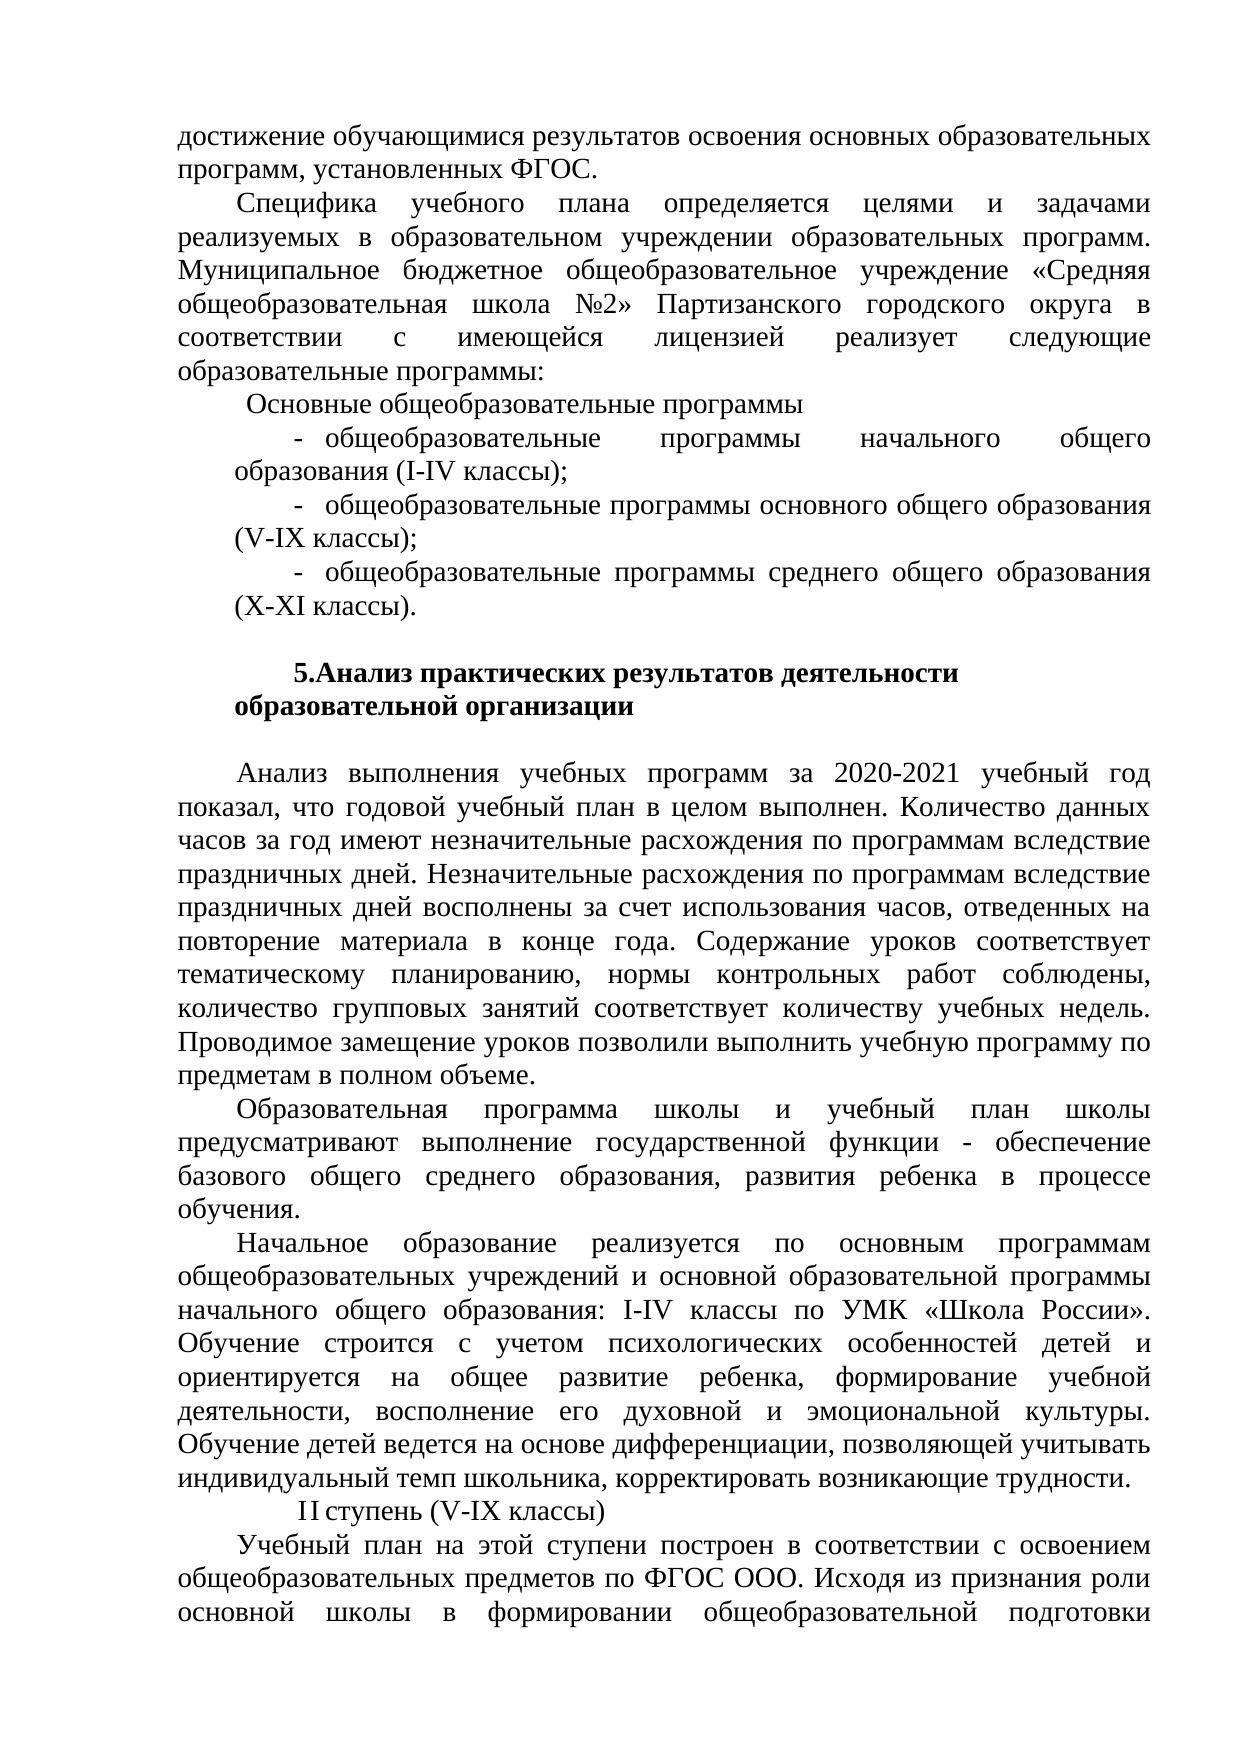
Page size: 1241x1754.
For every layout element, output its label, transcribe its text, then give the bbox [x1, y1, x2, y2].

list общеобразовательные программы основного общего образования (V-IX классы); [234, 487, 1152, 554]
text Специфика учебного плана определяется целями и задачами реализуемых в образовательном учреждении образовательных программ. Муниципальное бюджетное общеобразовательное учреждение «Средняя общеобразовательная школа №2» Партизанского городского округа в соответствии с имеющейся лицензией реализует следующие образовательные программы: [177, 185, 1152, 386]
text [177, 118, 1152, 185]
text 5.Анализ практических результатов деятельности образовательной организации [234, 655, 1152, 722]
text Анализ выполнения учебных программ за 2020-2021 учебный год показал, что годовой учебный план в целом выполнен. Количество данных часов за год имеют незначительные расхождения по программам вследствие праздничных дней. Незначительные расхождения по программам вследствие праздничных дней восполнены за счет использования часов, отведенных на повторение материала в конце года. Содержание уроков соответствует тематическому планированию, нормы контрольных работ соблюдены, количество групповых занятий соответствует количеству учебных недель. Проводимое замещение уроков позволили выполнить учебную программу по предметам в полном объеме. [177, 755, 1152, 1091]
text Образовательная программа школы и учебный план школы предусматривают выполнение государственной функции - обеспечение базового общего среднего образования, развития ребенка в процессе обучения. [177, 1091, 1152, 1225]
text Основные общеобразовательные программы [177, 386, 1152, 420]
list общеобразовательные программы среднего общего образования (X-XI классы). [234, 554, 1152, 621]
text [177, 1527, 1152, 1627]
text Начальное образование реализуется по основным программам общеобразовательных учреждений и основной образовательной программы начального общего образования: I-IV классы по УМК «Школа России». Обучение строится с учетом психологических особенностей детей и ориентируется на общее развитие ребенка, формирование учебной деятельности, восполнение его духовной и эмоциональной культуры. Обучение детей ведется на основе дифференциации, позволяющей учитывать индивидуальный темп школьника, корректировать возникающие трудности. [177, 1225, 1152, 1493]
list общеобразовательные программы начального общего образования (I-IV классы); [234, 420, 1152, 487]
text II ступень (V-IX классы) [238, 1493, 1152, 1527]
